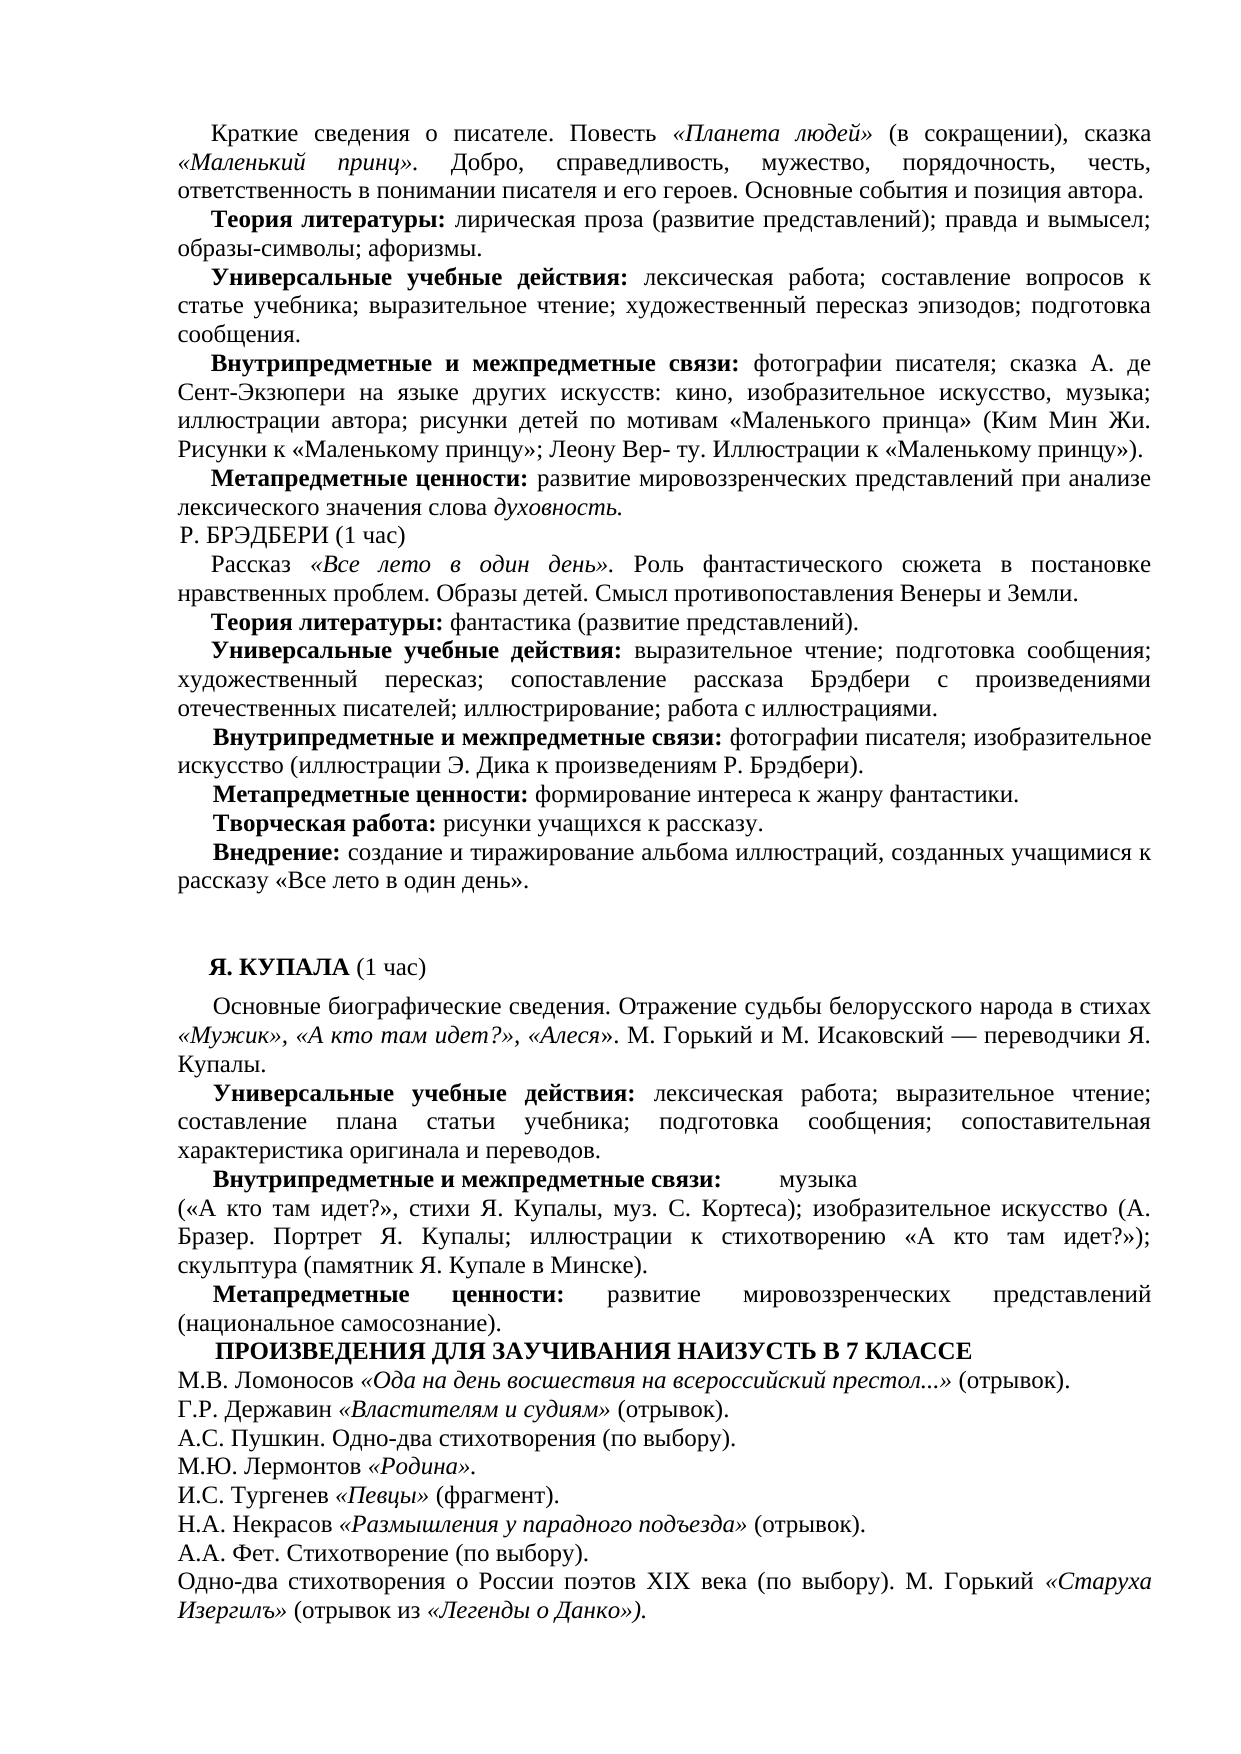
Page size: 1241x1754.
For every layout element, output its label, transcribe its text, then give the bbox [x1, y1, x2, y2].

text («А кто там идет?», стихи Я. Купалы, муз. С. Кортеса); изобразительное искусство (А. Бразер. Портрет Я. Купалы; иллюстрации к стихотворению «А кто там идет?»); скульптура (памятник Я. Купале в Минске). [177, 1193, 1152, 1279]
text М.Ю. Лермонтов «Родина». [177, 1451, 1152, 1480]
text Творческая работа: рисунки учащихся к рассказу. [177, 808, 1152, 837]
text Я. КУПАЛА (1 час) [208, 952, 1152, 981]
text Основные биографические сведения. Отражение судьбы белорусского народа в стихах «Мужик», «А кто там идет?», «Алеся». М. Горький и М. Исаковский — переводчики Я. Купалы. [177, 991, 1152, 1078]
text Теория литературы: фантастика (развитие представлений). [177, 607, 1152, 636]
text Универсальные учебные действия: лексическая работа; составление вопросов к статье учебника; выразительное чтение; художественный пересказ эпизодов; подготовка сообщения. [177, 262, 1152, 348]
text Рассказ «Все лето в один день». Роль фантастического сюжета в постановке нравственных проблем. Образы детей. Смысл противопоставления Венеры и Земли. [177, 549, 1152, 607]
text Г.Р. Державин «Властителям и судиям» (отрывок). [177, 1394, 1152, 1423]
text М.В. Ломоносов «Ода на день восшествия на всероссийский престол...» (отрывок). [177, 1365, 1152, 1394]
text Теория литературы: лирическая проза (развитие представлений); правда и вымысел; образы-символы; афоризмы. [177, 204, 1152, 262]
text А.А. Фет. Стихотворение (по выбору). [177, 1538, 1152, 1566]
text Универсальные учебные действия: выразительное чтение; подготовка сообщения; художественный пересказ; сопоставление рассказа Брэдбери с произведениями отечественных писателей; иллюстрирование; работа с иллюстрациями. [177, 636, 1152, 722]
text Метапредметные ценности: формирование интереса к жанру фантастики. [177, 779, 1152, 808]
text Р. БРЭДБЕРИ (1 час) [179, 521, 1152, 549]
text Внутрипредметные и межпредметные связи: фотографии писателя; изобразительное искусство (иллюстрации Э. Дика к произведениям Р. Брэдбери). [177, 722, 1152, 779]
text Метапредметные ценности: развитие мировоззренческих представлений при анализе лексического значения слова духовность. [177, 463, 1152, 521]
text Краткие сведения о писателе. Повесть «Планета людей» (в сокращении), сказка «Маленький принц». Добро, справедливость, мужество, порядочность, честь, ответственность в понимании писателя и его героев. Основные события и позиция автора. [177, 118, 1152, 204]
text Внедрение: создание и тиражирование альбома иллюстраций, созданных учащимися к рассказу «Все лето в один день». [177, 837, 1152, 894]
text Одно-два стихотворения о России поэтов XIX века (по выбору). М. Горький «Старуха Изергилъ» (отрывок из «Легенды о Данко»). [177, 1566, 1152, 1624]
text А.С. Пушкин. Одно-два стихотворения (по выбору). [177, 1423, 1152, 1451]
text Н.А. Некрасов «Размышления у парадного подъезда» (отрывок). [177, 1509, 1152, 1538]
text ПРОИЗВЕДЕНИЯ ДЛЯ ЗАУЧИВАНИЯ НАИЗУСТЬ В 7 КЛАССЕ [215, 1336, 1152, 1365]
text Универсальные учебные действия: лексическая работа; выразительное чтение; составление плана статьи учебника; подготовка сообщения; сопоставительная характеристика оригинала и переводов. [177, 1078, 1152, 1164]
text Внутрипредметные и межпредметные связи: музыка [177, 1164, 1152, 1193]
text И.С. Тургенев «Певцы» (фрагмент). [177, 1480, 1152, 1509]
text Метапредметные ценности: развитие мировоззренческих представлений (национальное самосознание). [177, 1279, 1152, 1336]
text Внутрипредметные и межпредметные связи: фотографии писателя; сказка А. де Сент-Экзюпери на языке других искусств: кино, изобразительное искусство, музыка; иллюстрации автора; рисунки детей по мотивам «Маленького принца» (Ким Мин Жи. Рисунки к «Маленькому принцу»; Леону Вер- ту. Иллюстрации к «Маленькому принцу»). [177, 348, 1152, 463]
